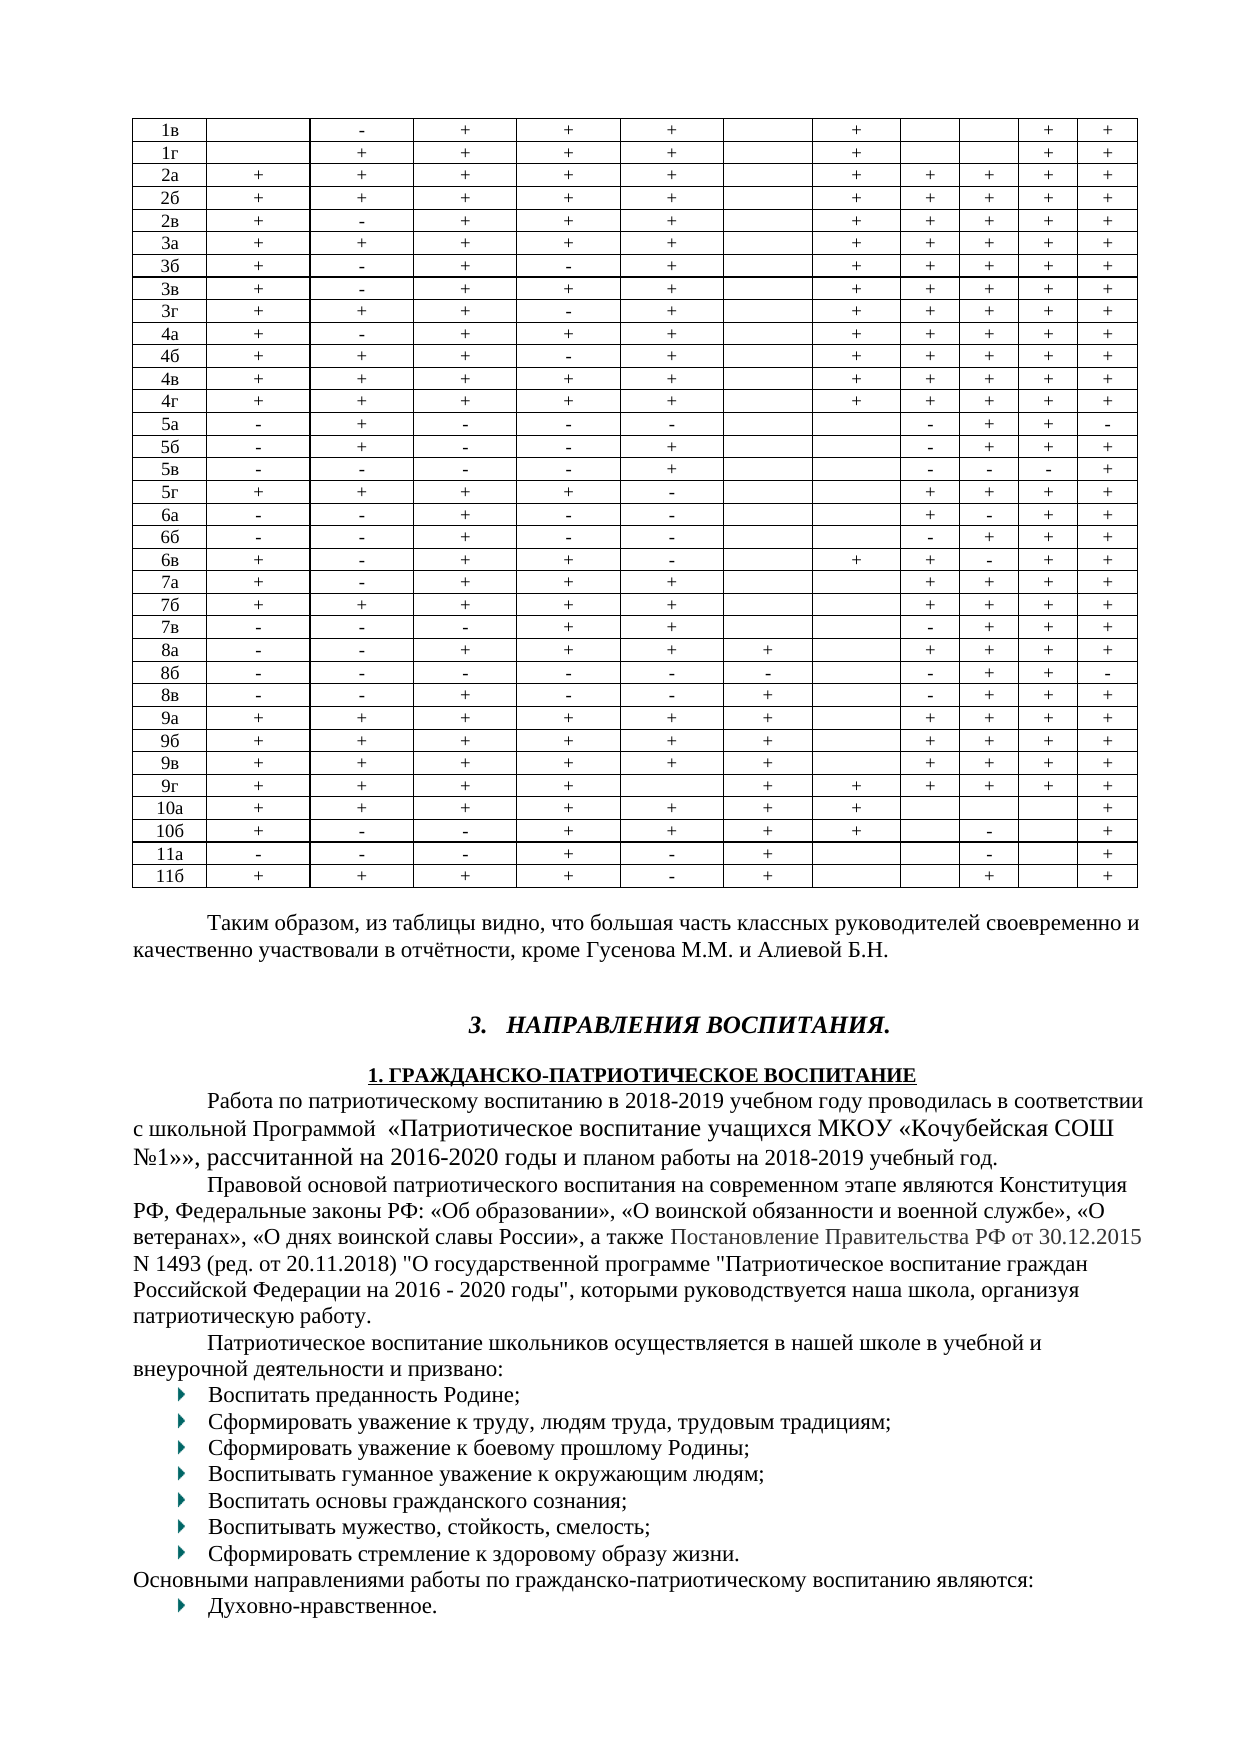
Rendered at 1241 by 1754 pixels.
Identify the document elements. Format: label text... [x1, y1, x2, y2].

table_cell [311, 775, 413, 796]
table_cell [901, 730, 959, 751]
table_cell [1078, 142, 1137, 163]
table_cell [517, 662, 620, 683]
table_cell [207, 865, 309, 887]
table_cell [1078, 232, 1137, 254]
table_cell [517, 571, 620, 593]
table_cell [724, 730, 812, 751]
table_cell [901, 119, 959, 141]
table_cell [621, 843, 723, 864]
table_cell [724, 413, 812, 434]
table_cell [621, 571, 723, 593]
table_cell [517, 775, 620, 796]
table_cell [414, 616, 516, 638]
list Воспитать основы гражданского сознания; [170, 1487, 1152, 1513]
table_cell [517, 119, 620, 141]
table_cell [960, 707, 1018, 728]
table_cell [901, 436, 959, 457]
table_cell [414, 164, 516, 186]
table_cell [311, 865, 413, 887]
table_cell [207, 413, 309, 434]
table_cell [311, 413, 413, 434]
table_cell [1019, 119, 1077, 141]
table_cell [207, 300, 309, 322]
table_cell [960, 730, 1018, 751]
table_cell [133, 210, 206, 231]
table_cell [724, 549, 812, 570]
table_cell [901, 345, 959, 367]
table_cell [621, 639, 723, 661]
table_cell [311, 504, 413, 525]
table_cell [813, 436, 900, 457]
text 1. ГРАЖДАНСКО-ПАТРИОТИЧЕСКОЕ ВОСПИТАНИЕ [133, 1063, 1152, 1087]
picture [171, 1465, 188, 1482]
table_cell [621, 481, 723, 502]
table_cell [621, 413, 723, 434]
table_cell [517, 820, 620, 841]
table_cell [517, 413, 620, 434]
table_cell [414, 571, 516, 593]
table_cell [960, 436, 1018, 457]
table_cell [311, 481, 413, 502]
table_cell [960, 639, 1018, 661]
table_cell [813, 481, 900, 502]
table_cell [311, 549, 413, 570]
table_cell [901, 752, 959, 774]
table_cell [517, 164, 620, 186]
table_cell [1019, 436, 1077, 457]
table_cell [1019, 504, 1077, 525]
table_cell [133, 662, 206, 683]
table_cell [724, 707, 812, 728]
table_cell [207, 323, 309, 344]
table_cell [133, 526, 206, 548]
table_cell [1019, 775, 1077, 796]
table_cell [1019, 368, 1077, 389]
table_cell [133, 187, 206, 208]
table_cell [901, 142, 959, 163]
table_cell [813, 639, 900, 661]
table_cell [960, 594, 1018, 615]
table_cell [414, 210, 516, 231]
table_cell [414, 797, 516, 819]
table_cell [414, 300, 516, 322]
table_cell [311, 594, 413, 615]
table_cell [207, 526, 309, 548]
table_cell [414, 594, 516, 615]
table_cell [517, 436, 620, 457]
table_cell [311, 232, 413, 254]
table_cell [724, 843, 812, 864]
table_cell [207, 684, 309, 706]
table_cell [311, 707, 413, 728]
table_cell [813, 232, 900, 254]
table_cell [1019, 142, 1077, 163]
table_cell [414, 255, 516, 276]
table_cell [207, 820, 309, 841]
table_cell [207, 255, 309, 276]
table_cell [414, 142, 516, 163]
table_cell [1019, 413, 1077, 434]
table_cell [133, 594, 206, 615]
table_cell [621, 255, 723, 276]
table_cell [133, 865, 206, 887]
picture [171, 1386, 188, 1403]
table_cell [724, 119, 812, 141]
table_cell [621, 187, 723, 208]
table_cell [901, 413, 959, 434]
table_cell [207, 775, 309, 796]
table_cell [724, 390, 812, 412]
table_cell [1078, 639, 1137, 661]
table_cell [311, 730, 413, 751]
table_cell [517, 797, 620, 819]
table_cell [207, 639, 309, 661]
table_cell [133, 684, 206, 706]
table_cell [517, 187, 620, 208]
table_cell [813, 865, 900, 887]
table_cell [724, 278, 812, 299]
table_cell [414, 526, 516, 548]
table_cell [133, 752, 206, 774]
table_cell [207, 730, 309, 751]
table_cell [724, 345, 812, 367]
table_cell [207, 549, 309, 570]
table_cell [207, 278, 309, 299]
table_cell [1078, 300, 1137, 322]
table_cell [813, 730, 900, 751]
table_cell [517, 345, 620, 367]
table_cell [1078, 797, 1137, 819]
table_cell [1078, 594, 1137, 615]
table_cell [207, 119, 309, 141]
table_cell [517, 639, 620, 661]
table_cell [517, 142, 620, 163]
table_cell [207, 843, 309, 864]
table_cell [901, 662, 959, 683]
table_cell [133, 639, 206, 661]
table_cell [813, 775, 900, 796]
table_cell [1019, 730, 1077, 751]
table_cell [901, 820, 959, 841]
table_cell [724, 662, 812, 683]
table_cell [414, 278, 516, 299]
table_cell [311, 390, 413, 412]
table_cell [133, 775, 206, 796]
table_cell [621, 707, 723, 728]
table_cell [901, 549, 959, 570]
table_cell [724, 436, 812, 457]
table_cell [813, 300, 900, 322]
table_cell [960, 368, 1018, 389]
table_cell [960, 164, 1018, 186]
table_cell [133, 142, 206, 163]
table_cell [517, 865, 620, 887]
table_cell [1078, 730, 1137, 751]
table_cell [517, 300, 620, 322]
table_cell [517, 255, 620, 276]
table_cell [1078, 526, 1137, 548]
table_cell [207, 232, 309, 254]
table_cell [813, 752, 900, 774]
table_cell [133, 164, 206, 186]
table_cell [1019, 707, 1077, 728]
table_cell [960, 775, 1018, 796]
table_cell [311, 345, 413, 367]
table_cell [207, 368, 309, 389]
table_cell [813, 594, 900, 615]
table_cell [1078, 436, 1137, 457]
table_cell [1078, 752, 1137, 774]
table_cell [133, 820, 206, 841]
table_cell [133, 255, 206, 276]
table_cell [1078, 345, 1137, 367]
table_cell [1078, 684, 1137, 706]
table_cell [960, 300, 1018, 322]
picture [171, 1544, 188, 1561]
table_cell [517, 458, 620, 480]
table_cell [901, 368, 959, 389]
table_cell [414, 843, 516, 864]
list Воспитывать мужество, стойкость, смелость; [170, 1513, 1152, 1539]
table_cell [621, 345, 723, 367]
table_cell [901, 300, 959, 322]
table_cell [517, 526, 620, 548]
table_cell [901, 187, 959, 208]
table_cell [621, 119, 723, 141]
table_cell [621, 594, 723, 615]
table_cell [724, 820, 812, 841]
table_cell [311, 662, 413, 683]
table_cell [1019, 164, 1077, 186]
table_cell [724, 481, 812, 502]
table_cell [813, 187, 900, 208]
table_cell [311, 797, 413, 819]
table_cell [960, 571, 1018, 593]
picture [171, 1597, 188, 1614]
text Патриотическое воспитание школьников осуществляется в нашей школе в учебной и внеурочной деятельности и призвано: [133, 1329, 1152, 1381]
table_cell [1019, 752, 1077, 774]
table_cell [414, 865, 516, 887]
list Сформировать стремление к здоровому образу жизни. [170, 1539, 1152, 1566]
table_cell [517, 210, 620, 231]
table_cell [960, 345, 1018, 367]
text Работа по патриотическому воспитанию в 2018-2019 учебном году проводилась в соответствии с школьной Программой «Патриотическое воспитание учащихся МКОУ «Кочубейская СОШ №1»», рассчитанной на 2016-2020 годы и планом работы на 2018-2019 учебный год. [133, 1087, 1152, 1171]
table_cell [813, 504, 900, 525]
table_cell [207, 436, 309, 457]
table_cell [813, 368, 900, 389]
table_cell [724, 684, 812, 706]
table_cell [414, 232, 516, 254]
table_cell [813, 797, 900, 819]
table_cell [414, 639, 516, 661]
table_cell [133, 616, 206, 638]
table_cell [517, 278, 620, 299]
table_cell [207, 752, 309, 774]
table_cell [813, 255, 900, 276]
list Воспитывать гуманное уважение к окружающим людям; [170, 1461, 1152, 1487]
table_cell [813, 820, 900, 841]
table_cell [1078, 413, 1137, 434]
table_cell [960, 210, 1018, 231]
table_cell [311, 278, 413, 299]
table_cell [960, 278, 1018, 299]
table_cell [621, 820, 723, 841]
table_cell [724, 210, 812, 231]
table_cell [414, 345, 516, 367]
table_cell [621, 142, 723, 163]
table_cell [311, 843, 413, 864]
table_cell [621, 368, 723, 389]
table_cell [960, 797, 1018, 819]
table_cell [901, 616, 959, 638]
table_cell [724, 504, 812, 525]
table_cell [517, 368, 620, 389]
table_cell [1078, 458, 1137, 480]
list Сформировать уважение к боевому прошлому Родины; [170, 1434, 1152, 1461]
list НАПРАВЛЕНИЯ ВОСПИТАНИЯ. [208, 1010, 1152, 1039]
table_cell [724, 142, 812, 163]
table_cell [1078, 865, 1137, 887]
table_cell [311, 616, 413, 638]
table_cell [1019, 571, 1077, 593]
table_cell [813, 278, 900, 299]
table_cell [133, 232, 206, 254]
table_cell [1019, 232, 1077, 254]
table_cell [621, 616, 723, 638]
list Сформировать уважение к труду, людям труда, трудовым традициям; [170, 1408, 1152, 1434]
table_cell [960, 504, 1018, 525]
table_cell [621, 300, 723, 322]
text Правовой основой патриотического воспитания на современном этапе являются Конституция РФ, Федеральные законы РФ: «Об образовании», «О воинской обязанности и военной службе», «О ветеранах», «О днях воинской славы России», а также Постановление Правительства РФ от 30.12.2015 N 1493 (ред. от 20.11.2018) "О государственной программе "Патриотическое воспитание граждан Российской Федерации на 2016 - 2020 годы", которыми руководствуется наша школа, организуя патриотическую работу. [133, 1171, 1152, 1329]
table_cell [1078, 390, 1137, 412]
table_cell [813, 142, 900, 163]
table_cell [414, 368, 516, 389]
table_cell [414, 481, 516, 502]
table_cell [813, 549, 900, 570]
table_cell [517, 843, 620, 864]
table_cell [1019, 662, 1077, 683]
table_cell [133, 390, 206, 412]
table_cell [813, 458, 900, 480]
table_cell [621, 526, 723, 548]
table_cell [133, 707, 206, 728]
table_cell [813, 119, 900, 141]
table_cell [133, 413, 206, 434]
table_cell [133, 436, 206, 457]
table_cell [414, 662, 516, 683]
text Основными направлениями работы по гражданско-патриотическому воспитанию являются: [133, 1566, 1152, 1592]
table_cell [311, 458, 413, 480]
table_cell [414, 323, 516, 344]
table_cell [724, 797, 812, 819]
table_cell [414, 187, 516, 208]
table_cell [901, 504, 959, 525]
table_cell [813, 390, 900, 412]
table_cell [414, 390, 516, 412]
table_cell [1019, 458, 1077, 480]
list Воспитать преданность Родине; [170, 1381, 1152, 1408]
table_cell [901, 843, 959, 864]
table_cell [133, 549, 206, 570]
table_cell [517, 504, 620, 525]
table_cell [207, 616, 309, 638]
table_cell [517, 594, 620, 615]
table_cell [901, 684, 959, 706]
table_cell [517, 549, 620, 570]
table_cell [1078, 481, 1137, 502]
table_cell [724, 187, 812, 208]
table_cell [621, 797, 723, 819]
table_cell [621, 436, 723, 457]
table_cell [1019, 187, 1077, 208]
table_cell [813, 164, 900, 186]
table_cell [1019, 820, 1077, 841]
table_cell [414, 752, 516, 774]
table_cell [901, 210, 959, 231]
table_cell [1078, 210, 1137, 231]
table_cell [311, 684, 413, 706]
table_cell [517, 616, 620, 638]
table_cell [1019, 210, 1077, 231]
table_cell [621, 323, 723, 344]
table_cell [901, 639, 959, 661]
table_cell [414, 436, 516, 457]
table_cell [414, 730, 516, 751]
text Таким образом, из таблицы видно, что большая часть классных руководителей своевременно и качественно участвовали в отчётности, кроме Гусенова М.М. и Алиевой Б.Н. [133, 909, 1152, 962]
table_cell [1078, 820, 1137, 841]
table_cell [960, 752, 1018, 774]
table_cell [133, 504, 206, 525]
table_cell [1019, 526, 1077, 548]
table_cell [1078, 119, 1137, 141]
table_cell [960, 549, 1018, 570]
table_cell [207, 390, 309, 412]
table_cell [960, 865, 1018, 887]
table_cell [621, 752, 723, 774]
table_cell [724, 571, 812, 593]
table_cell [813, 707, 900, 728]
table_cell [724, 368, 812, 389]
picture [171, 1518, 188, 1535]
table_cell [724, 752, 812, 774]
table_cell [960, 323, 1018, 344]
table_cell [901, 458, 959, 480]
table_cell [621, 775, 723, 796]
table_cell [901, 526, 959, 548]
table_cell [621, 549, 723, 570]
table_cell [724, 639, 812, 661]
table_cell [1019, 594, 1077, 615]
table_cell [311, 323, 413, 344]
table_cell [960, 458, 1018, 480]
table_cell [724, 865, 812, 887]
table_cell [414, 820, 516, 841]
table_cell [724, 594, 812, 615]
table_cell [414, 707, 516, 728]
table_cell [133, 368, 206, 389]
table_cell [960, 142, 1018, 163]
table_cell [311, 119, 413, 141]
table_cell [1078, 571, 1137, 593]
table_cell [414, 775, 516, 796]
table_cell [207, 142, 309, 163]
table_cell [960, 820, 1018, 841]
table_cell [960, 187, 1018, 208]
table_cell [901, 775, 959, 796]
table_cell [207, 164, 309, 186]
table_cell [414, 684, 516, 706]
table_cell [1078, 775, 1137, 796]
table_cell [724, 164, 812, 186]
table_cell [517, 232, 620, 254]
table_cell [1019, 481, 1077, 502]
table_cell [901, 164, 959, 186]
picture [171, 1439, 188, 1456]
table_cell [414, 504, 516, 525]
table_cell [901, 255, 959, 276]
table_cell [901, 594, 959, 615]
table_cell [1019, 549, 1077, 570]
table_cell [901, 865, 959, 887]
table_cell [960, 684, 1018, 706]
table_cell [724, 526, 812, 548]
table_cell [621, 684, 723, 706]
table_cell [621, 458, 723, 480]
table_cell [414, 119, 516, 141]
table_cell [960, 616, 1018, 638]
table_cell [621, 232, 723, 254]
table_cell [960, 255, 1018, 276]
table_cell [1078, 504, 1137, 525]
picture [171, 1412, 188, 1430]
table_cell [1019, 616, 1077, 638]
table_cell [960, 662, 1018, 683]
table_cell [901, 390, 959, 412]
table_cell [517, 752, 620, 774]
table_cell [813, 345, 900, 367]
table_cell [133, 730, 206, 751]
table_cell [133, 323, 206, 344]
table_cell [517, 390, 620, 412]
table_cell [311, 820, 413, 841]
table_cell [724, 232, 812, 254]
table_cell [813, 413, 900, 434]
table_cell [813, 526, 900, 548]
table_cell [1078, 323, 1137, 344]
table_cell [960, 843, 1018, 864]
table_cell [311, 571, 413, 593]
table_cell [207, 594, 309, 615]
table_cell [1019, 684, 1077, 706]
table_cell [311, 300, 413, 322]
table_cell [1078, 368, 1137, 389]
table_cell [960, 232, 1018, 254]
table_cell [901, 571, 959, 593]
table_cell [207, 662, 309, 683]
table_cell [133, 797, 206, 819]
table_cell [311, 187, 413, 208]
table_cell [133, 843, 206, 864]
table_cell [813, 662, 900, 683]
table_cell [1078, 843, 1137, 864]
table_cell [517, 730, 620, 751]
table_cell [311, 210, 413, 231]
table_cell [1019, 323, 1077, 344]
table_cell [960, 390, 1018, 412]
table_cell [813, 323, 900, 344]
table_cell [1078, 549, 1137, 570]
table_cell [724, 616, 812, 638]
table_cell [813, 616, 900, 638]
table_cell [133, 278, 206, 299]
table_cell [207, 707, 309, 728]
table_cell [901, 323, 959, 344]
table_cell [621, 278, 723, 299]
picture [171, 1491, 188, 1509]
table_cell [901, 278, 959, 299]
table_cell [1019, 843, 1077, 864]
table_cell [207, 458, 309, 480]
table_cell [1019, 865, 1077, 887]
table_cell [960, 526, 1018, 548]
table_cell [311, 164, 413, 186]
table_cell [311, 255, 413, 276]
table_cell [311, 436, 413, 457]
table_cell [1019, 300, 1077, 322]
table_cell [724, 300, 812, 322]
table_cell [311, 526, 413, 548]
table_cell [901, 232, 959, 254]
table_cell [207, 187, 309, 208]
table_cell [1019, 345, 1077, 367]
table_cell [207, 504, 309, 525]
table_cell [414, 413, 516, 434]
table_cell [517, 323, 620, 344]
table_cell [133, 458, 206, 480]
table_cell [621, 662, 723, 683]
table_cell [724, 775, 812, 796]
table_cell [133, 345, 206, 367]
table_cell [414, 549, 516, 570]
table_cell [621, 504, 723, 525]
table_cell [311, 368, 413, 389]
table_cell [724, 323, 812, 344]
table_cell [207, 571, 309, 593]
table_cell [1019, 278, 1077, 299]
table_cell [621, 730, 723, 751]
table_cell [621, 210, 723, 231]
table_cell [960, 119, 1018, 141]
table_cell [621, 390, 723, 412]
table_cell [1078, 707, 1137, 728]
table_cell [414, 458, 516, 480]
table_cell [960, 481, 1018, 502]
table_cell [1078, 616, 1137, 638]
list Духовно-нравственное. [170, 1592, 1152, 1619]
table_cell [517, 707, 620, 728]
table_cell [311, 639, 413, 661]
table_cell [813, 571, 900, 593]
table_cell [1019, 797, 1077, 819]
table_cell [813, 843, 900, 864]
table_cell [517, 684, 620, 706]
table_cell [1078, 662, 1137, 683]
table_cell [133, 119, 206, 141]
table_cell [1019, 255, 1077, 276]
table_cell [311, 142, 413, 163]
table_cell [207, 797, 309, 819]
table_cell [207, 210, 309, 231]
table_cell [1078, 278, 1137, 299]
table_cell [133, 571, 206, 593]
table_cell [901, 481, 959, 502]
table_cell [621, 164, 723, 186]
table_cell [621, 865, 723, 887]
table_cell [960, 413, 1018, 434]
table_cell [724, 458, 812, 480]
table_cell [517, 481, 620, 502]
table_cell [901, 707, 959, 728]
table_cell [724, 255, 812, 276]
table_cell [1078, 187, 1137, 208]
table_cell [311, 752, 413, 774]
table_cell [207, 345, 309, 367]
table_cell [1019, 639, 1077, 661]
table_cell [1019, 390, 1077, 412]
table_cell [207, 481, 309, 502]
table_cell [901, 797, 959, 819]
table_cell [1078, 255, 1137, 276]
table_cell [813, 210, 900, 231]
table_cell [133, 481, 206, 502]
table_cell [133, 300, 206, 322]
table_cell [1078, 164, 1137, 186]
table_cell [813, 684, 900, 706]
